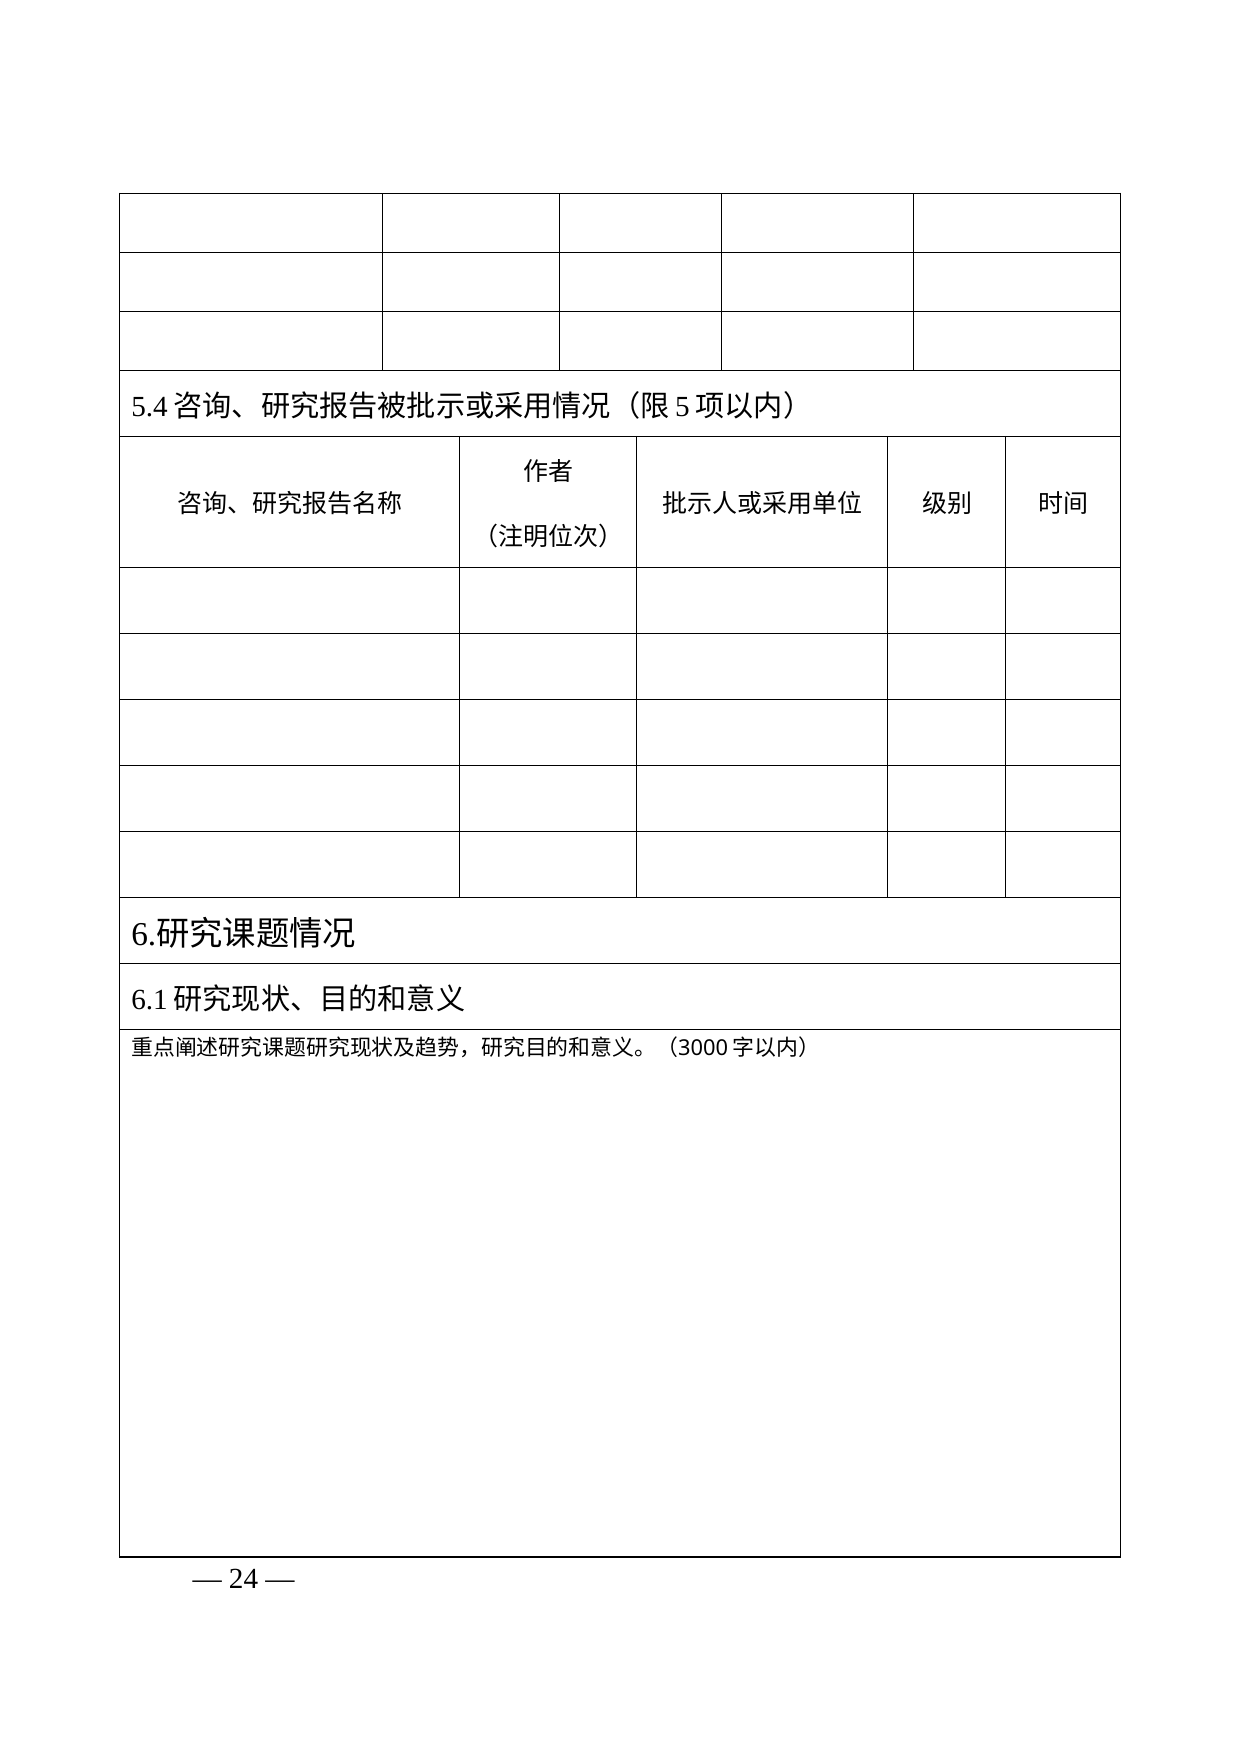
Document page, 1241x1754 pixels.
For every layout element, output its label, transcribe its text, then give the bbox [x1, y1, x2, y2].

table_cell [1006, 700, 1120, 765]
table_cell 6.研究课题情况 [120, 898, 1120, 963]
table_cell [914, 312, 1120, 370]
table_cell [1006, 634, 1120, 699]
table_cell [722, 312, 913, 370]
table_cell [722, 194, 913, 252]
table_cell [120, 568, 459, 633]
table_cell [120, 253, 382, 311]
table_cell [637, 634, 887, 699]
table_cell [460, 700, 636, 765]
table_cell [888, 766, 1005, 831]
table_cell [637, 832, 887, 897]
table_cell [120, 1030, 1120, 1556]
table_cell [888, 832, 1005, 897]
table_cell 级别 [888, 437, 1005, 567]
table_cell [888, 634, 1005, 699]
table_cell 6.1研究现状、目的和意义 [120, 964, 1120, 1029]
table_cell [460, 634, 636, 699]
table_cell [120, 312, 382, 370]
table_cell [722, 253, 913, 311]
table_cell [637, 568, 887, 633]
table_cell [120, 194, 382, 252]
table_cell [120, 832, 459, 897]
table_cell [1006, 766, 1120, 831]
table_cell [383, 253, 559, 311]
table_cell [460, 766, 636, 831]
table_cell [560, 194, 721, 252]
table_cell 时间 [1006, 437, 1120, 567]
table_cell [560, 312, 721, 370]
table_cell 咨询、研究报告名称 [120, 437, 459, 567]
table_cell [1006, 832, 1120, 897]
table_cell [460, 832, 636, 897]
table_cell [888, 568, 1005, 633]
table_cell [460, 568, 636, 633]
table_cell 5.4咨询、研究报告被批示或采用情况（限5项以内） [120, 371, 1120, 436]
table_cell [888, 700, 1005, 765]
table_cell [914, 194, 1120, 252]
table_cell 批示人或采用单位 [637, 437, 887, 567]
table_cell [120, 700, 459, 765]
table_cell [120, 634, 459, 699]
table_cell [637, 766, 887, 831]
table_cell [120, 766, 459, 831]
table_cell [383, 194, 559, 252]
table_cell [383, 312, 559, 370]
table_cell 作者 （注明位次） [460, 437, 636, 567]
table_cell [914, 253, 1120, 311]
table_cell [1006, 568, 1120, 633]
table_cell [560, 253, 721, 311]
table_cell [637, 700, 887, 765]
